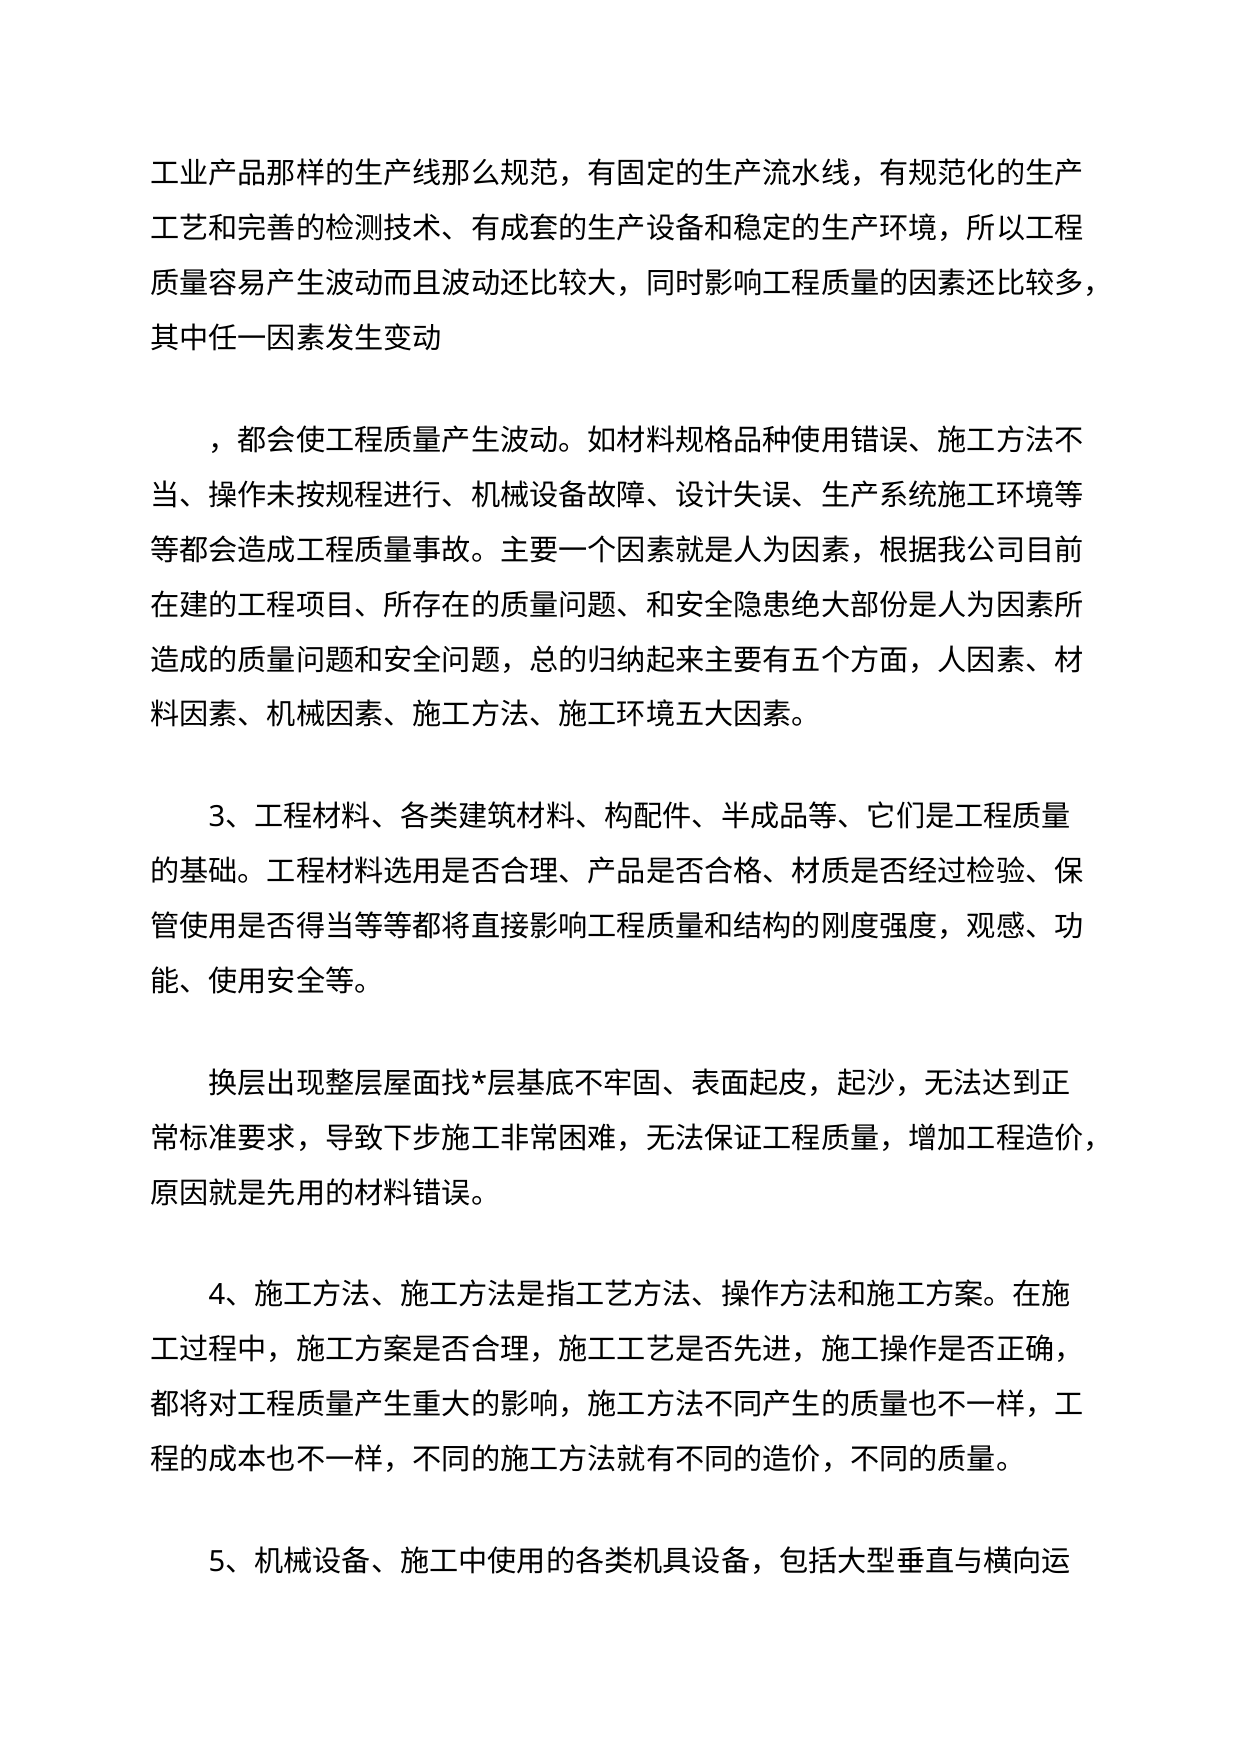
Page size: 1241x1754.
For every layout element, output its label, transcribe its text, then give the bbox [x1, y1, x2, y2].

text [150, 150, 1090, 357]
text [150, 1537, 1090, 1580]
text 换层出现整层屋面找*层基底不牢固、表面起皮，起沙，无法达到正常标准要求，导致下步施工非常困难，无法保证工程质量，增加工程造价，原因就是先用的材料错误。 [150, 1059, 1090, 1211]
text ，都会使工程质量产生波动。如材料规格品种使用错误、施工方法不当、操作未按规程进行、机械设备故障、设计失误、生产系统施工环境等等都会造成工程质量事故。主要一个因素就是人为因素，根据我公司目前在建的工程项目、所存在的质量问题、和安全隐患绝大部份是人为因素所造成的质量问题和安全问题，总的归纳起来主要有五个方面，人因素、材料因素、机械因素、施工方法、施工环境五大因素。 [150, 416, 1090, 733]
text 3、工程材料、各类建筑材料、构配件、半成品等、它们是工程质量的基础。工程材料选用是否合理、产品是否合格、材质是否经过检验、保管使用是否得当等等都将直接影响工程质量和结构的刚度强度，观感、功能、使用安全等。 [150, 793, 1090, 1000]
text 4、施工方法、施工方法是指工艺方法、操作方法和施工方案。在施工过程中，施工方案是否合理，施工工艺是否先进，施工操作是否正确，都将对工程质量产生重大的影响，施工方法不同产生的质量也不一样，工程的成本也不一样，不同的施工方法就有不同的造价，不同的质量。 [150, 1271, 1090, 1478]
